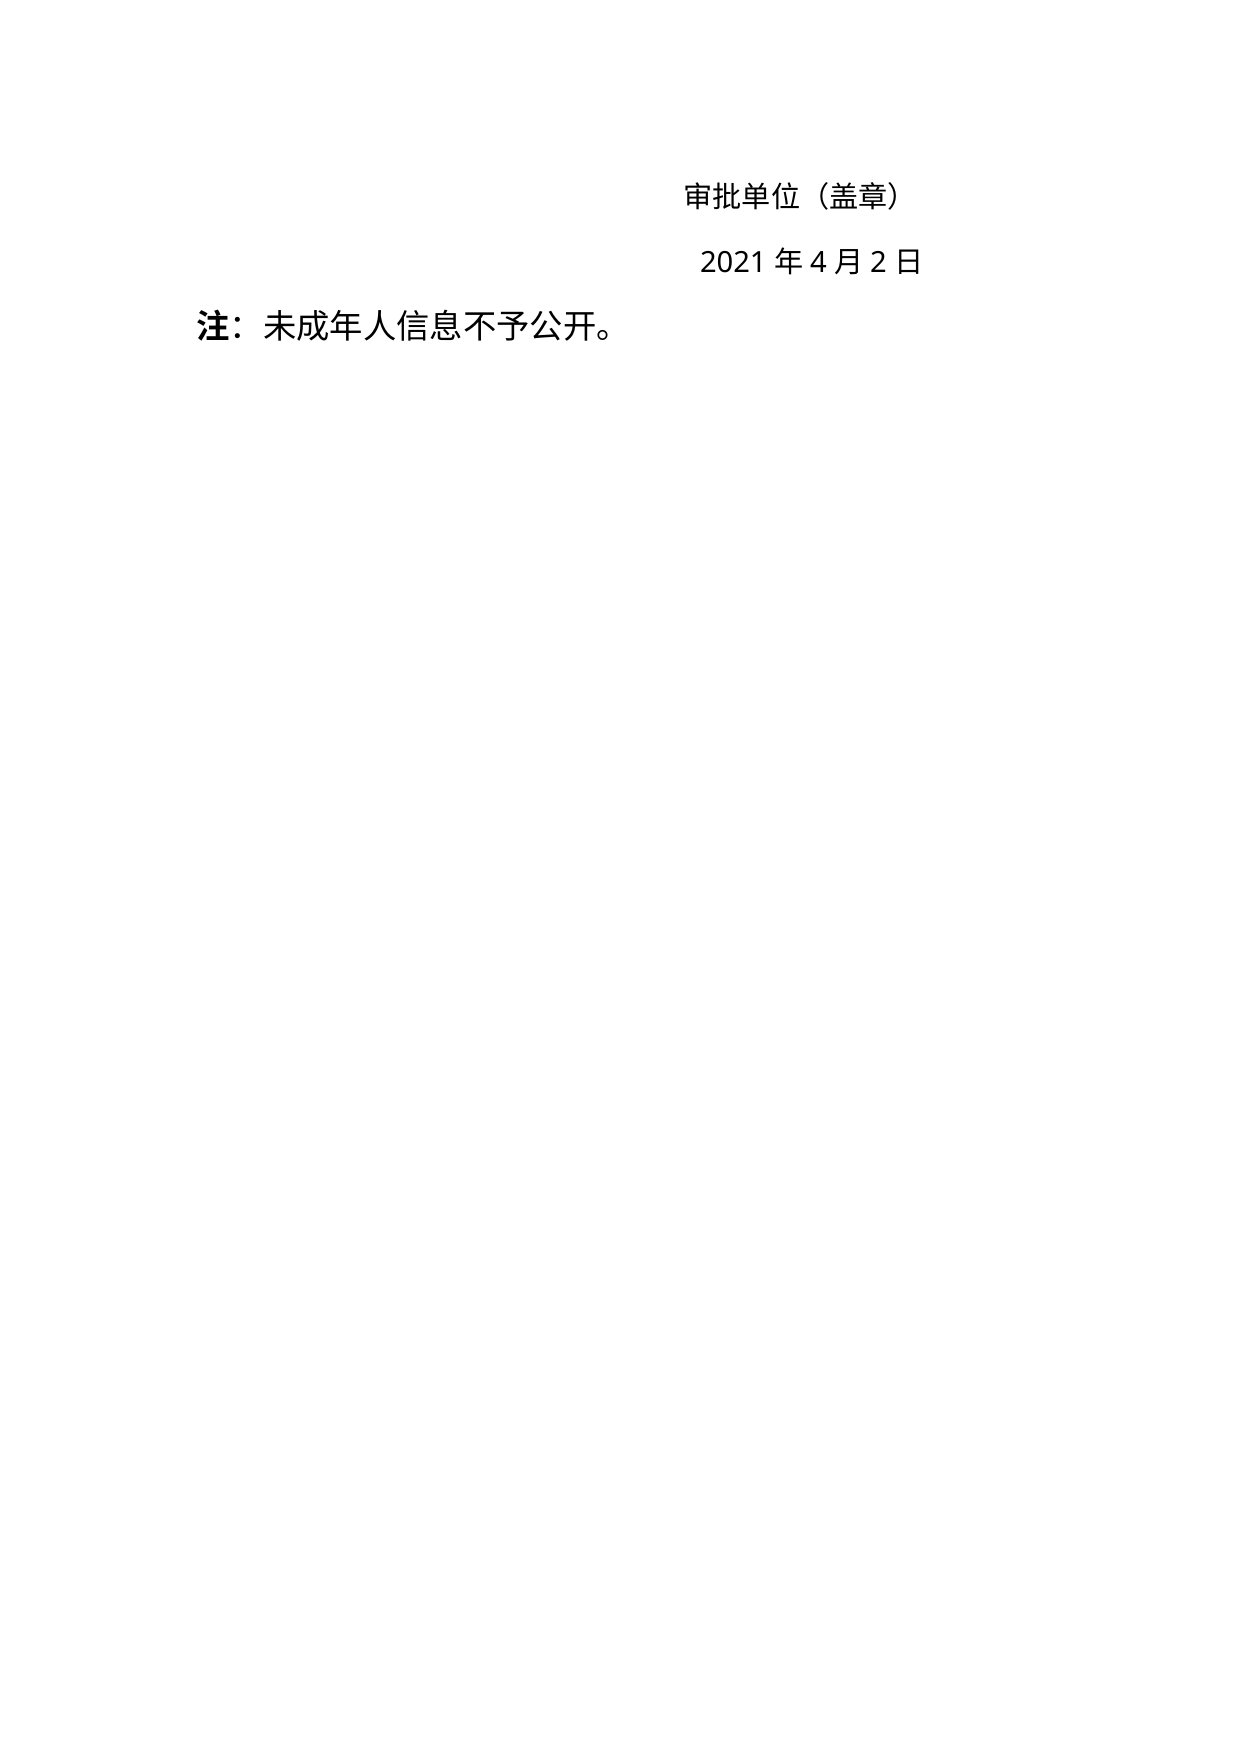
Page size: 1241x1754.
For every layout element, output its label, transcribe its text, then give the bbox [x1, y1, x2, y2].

text 2021 年 4 月 2 日 [187, 227, 1053, 292]
text 注：未成年人信息不予公开。 [187, 292, 1053, 357]
text 审批单位（盖章） [187, 162, 1053, 227]
